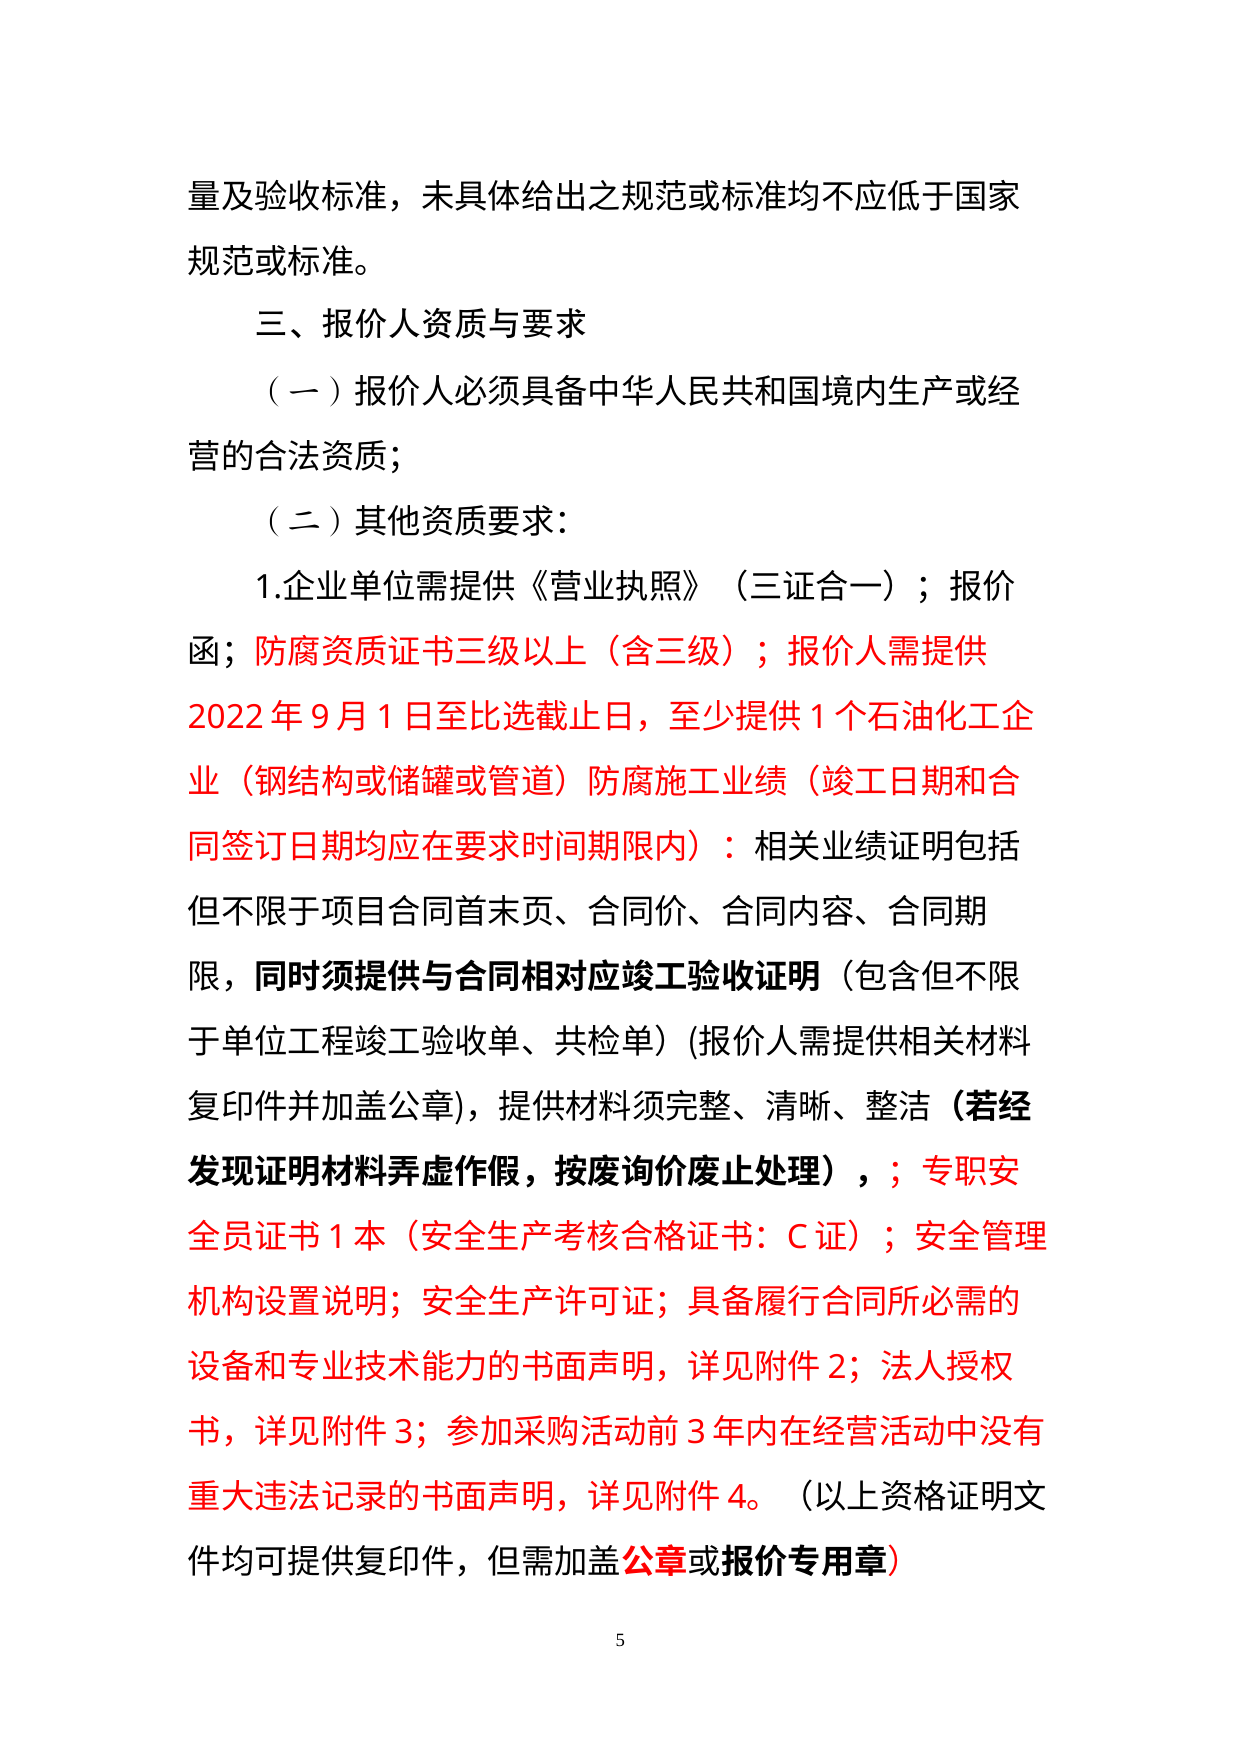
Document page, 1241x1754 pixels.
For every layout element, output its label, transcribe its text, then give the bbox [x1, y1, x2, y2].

text 三、报价人资质与要求 [187, 292, 1053, 357]
text （二）其他资质要求： [187, 487, 1053, 552]
text 1.企业单位需提供《营业执照》（三证合一）；报价函；防腐资质证书三级以上（含三级）；报价人需提供2022年9月1日至比选截止日，至少提供1个石油化工企业（钢结构或储罐或管道）防腐施工业绩（竣工日期和合同签订日期均应在要求时间期限内）：相关业绩证明包括但不限于项目合同首末页、合同价、合同内容、合同期限，同时须提供与合同相对应竣工验收证明（包含但不限于单位工程竣工验收单、共检单）(报价人需提供相关材料复印件并加盖公章)，提供材料须完整、清晰、整洁（若经发现证明材料弄虚作假，按废询价废止处理），；专职安全员证书1本（安全生产考核合格证书：C证）；安全管理机构设置说明；安全生产许可证；具备履行合同所必需的设备和专业技术能力的书面声明，详见附件2；法人授权书，详见附件3；参加采购活动前3年内在经营活动中没有重大违法记录的书面声明，详见附件4。（以上资格证明文件均可提供复印件，但需加盖公章或报价专用章） [187, 552, 1053, 1592]
text （一）报价人必须具备中华人民共和国境内生产或经营的合法资质； [187, 357, 1053, 487]
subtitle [187, 162, 1053, 292]
